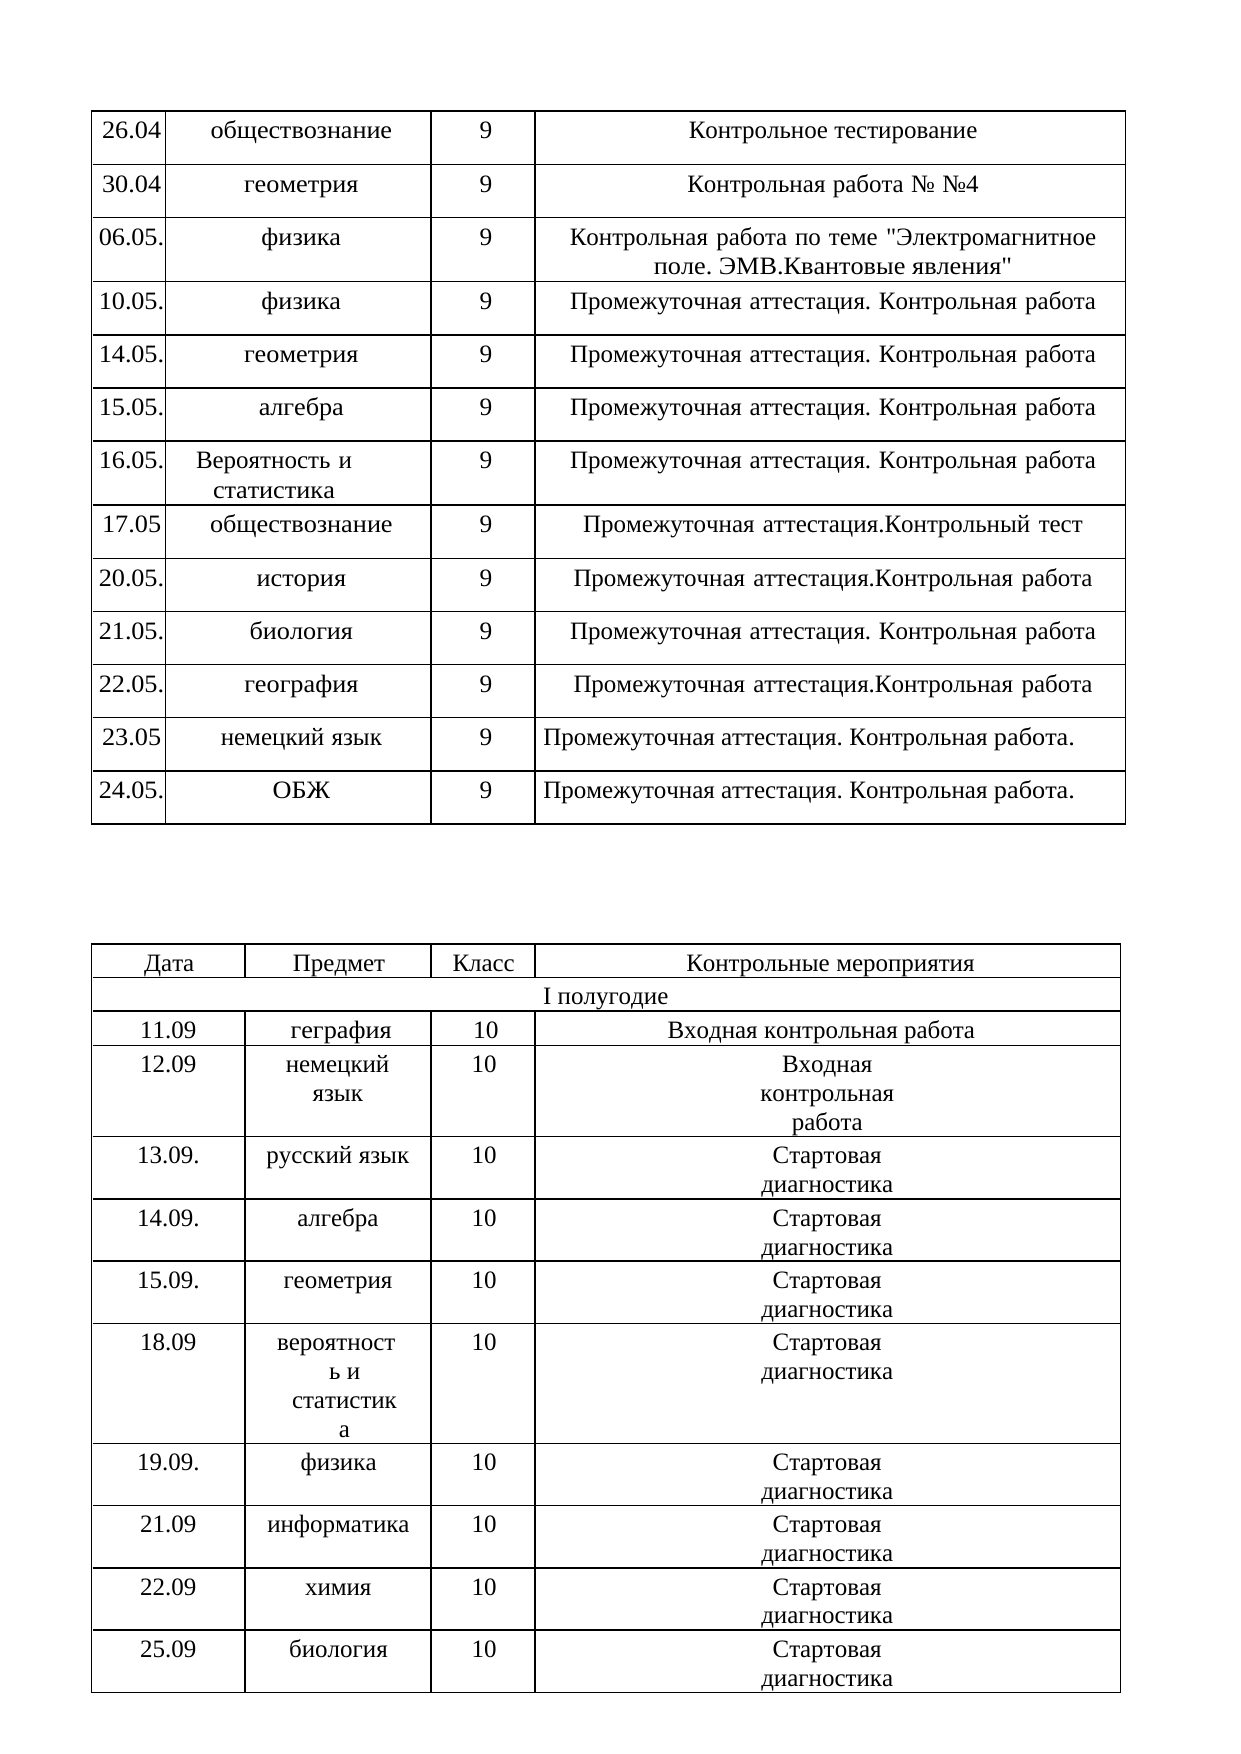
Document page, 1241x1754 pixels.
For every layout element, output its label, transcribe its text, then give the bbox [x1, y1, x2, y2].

table_cell Промежуточная аттестация. Контрольная работа [536, 282, 1125, 334]
table_cell 9 [432, 336, 534, 387]
table_cell 9 [432, 165, 534, 217]
table_cell Входная контрольная работа [536, 1046, 1120, 1136]
table_cell 22.05. [92, 665, 165, 717]
table_cell Промежуточная аттестация. Контрольная работа [536, 389, 1125, 440]
table_cell Промежуточная аттестация. Контрольная работа. [536, 772, 1125, 823]
table_cell 10 [432, 1262, 534, 1323]
table_cell физика [166, 282, 430, 334]
table_cell 10 [432, 1324, 534, 1442]
table_cell 17.05 [92, 505, 165, 557]
table_cell 18.09 [92, 1324, 244, 1442]
table_cell Промежуточная аттестация. Контрольная работа [536, 336, 1125, 387]
table_cell физика [166, 218, 430, 281]
table_cell 10 [432, 1137, 534, 1198]
table_cell 15.05. [92, 388, 165, 440]
table_cell Стартовая диагностика [536, 1324, 1120, 1442]
table_cell ОБЖ [166, 772, 430, 823]
table_cell 14.09. [92, 1199, 244, 1260]
table_cell немецкий язык [166, 718, 430, 770]
table_cell 12.09 [92, 1046, 244, 1136]
table_cell Входная контрольная работа [536, 1012, 1120, 1045]
table_cell 21.05. [92, 612, 165, 664]
table_cell физика [246, 1444, 430, 1505]
table_cell Промежуточная аттестация.Контрольный тест [536, 506, 1125, 557]
table_cell Стартовая диагностика [536, 1444, 1120, 1505]
table_cell геграфия [246, 1012, 430, 1045]
table_cell Вероятность и статистика [166, 442, 430, 504]
table_cell Промежуточная аттестация. Контрольная работа. [536, 718, 1125, 770]
table_cell геометрия [166, 165, 430, 217]
table_cell биология [246, 1631, 430, 1692]
table_cell 9 [432, 559, 534, 611]
table_cell 10 [432, 1569, 534, 1629]
table_cell 9 [432, 389, 534, 440]
table_cell обществознание [166, 506, 430, 557]
table_cell Промежуточная аттестация. Контрольная работа [536, 442, 1125, 504]
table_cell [536, 1631, 1120, 1692]
table_cell русский язык [246, 1137, 430, 1198]
table_cell Контрольное тестирование [536, 112, 1125, 163]
table_cell 22.09 [92, 1568, 244, 1629]
table_cell 9 [432, 506, 534, 557]
table_cell 9 [432, 772, 534, 823]
table_cell информатика [246, 1506, 430, 1567]
table_cell 10.05. [92, 282, 165, 334]
table_cell Стартовая диагностика [536, 1137, 1120, 1198]
table_cell Контрольная работа № №4 [536, 165, 1125, 217]
table_cell 16.05. [92, 441, 165, 504]
table_cell 20.05. [92, 559, 165, 611]
table_cell 9 [432, 282, 534, 334]
table_cell 10 [432, 1012, 534, 1045]
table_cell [536, 1569, 1120, 1629]
table_cell 26.04 [92, 112, 165, 163]
table_cell геометрия [166, 336, 430, 387]
table_cell I полугодие [92, 978, 1120, 1010]
table_cell обществознание [166, 112, 430, 163]
table_cell геометрия [246, 1262, 430, 1323]
table_header Предмет [246, 945, 430, 977]
table_cell Стартовая диагностика [536, 1506, 1120, 1567]
table_cell 15.09. [92, 1261, 244, 1323]
table_cell география [166, 665, 430, 717]
table_cell 10 [432, 1444, 534, 1505]
table_cell немецкий язык [246, 1046, 430, 1136]
table_header Дата [92, 945, 244, 977]
table_cell Промежуточная аттестация.Контрольная работа [536, 559, 1125, 611]
table_cell 25.09 [92, 1630, 244, 1692]
table_cell 9 [432, 612, 534, 664]
table_header Контрольные мероприятия [536, 945, 1120, 977]
table_cell 24.05. [92, 771, 165, 823]
table_cell 10 [432, 1631, 534, 1692]
table_cell вероятность и статистика [246, 1324, 430, 1442]
table_cell 9 [432, 665, 534, 717]
table_cell Стартовая диагностика [536, 1200, 1120, 1260]
table_cell 10 [432, 1200, 534, 1260]
table_cell 10 [432, 1046, 534, 1136]
table_header Класс [432, 945, 534, 977]
table_cell биология [166, 612, 430, 664]
table_cell 13.09. [92, 1137, 244, 1198]
table_cell 19.09. [92, 1444, 244, 1505]
table_cell Промежуточная аттестация. Контрольная работа [536, 612, 1125, 664]
table_cell 9 [432, 112, 534, 163]
table_cell 9 [432, 718, 534, 770]
table_cell 14.05. [92, 335, 165, 387]
table_cell Промежуточная аттестация.Контрольная работа [536, 665, 1125, 717]
table_cell 06.05. [92, 218, 165, 281]
table_cell 9 [432, 218, 534, 281]
table_cell алгебра [166, 389, 430, 440]
table_cell история [166, 559, 430, 611]
table_cell 30.04 [92, 165, 165, 217]
table_cell 23.05 [92, 718, 165, 770]
table_cell 9 [432, 442, 534, 504]
table_cell Стартовая диагностика [536, 1262, 1120, 1323]
table_cell Контрольная работа по теме "Электромагнитное поле. ЭМВ.Квантовые явления" [536, 218, 1125, 281]
table_cell 10 [432, 1506, 534, 1567]
table_cell 21.09 [92, 1506, 244, 1567]
table_cell 11.09 [92, 1011, 244, 1045]
table_cell химия [246, 1569, 430, 1629]
table_cell алгебра [246, 1200, 430, 1260]
